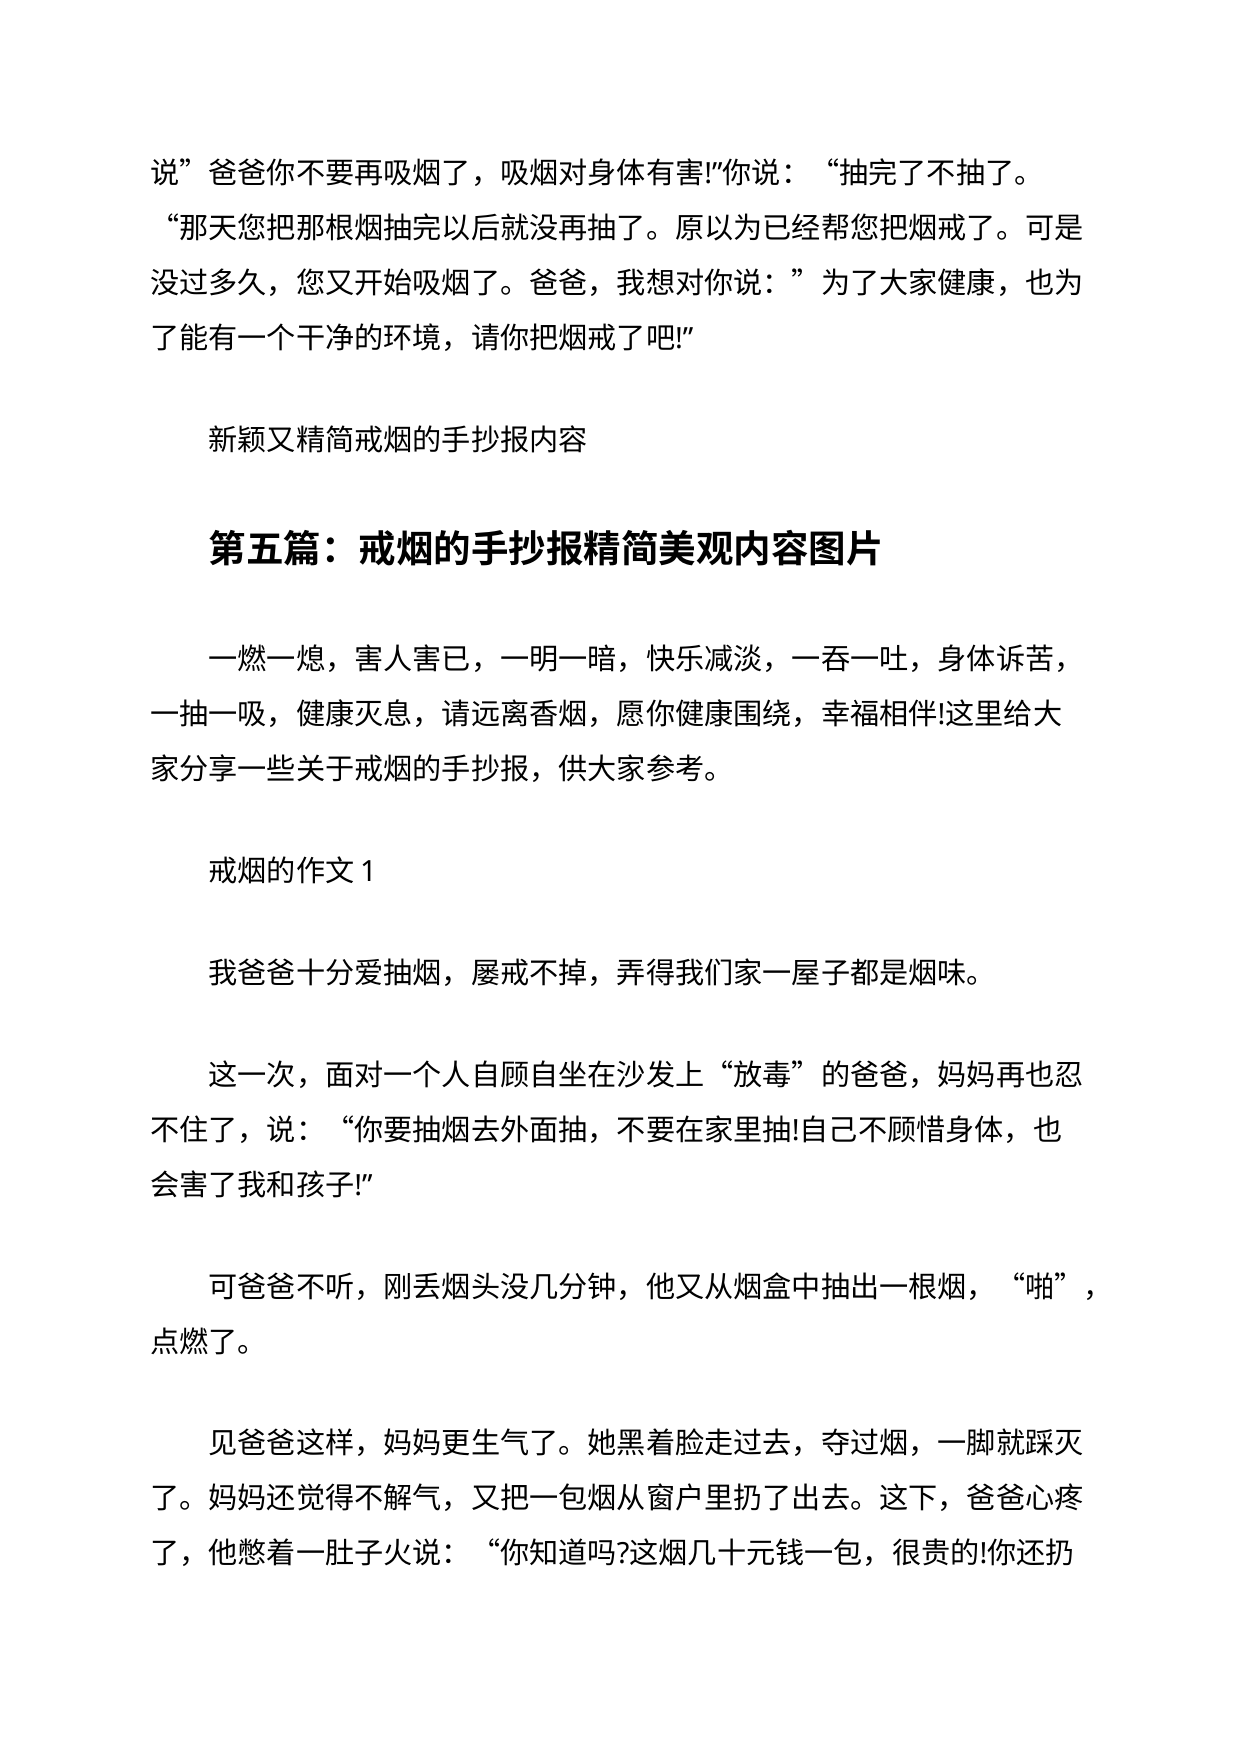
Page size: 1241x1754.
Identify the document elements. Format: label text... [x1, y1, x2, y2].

text 新颖又精简戒烟的手抄报内容 [150, 417, 1090, 459]
text 一燃一熄，害人害已，一明一暗，快乐减淡，一吞一吐，身体诉苦，一抽一吸，健康灭息，请远离香烟，愿你健康围绕，幸福相伴!这里给大家分享一些关于戒烟的手抄报，供大家参考。 [150, 636, 1090, 788]
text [150, 150, 1090, 357]
text 我爸爸十分爱抽烟，屡戒不掉，弄得我们家一屋子都是烟味。 [150, 949, 1090, 992]
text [150, 1420, 1090, 1572]
text 可爸爸不听，刚丢烟头没几分钟，他又从烟盒中抽出一根烟，“啪”，点燃了。 [150, 1263, 1090, 1360]
text 这一次，面对一个人自顾自坐在沙发上“放毒”的爸爸，妈妈再也忍不住了，说：“你要抽烟去外面抽，不要在家里抽!自己不顾惜身体，也会害了我和孩子!” [150, 1051, 1090, 1204]
text 戒烟的作文1 [150, 848, 1090, 890]
text 第五篇：戒烟的手抄报精简美观内容图片 [150, 518, 1090, 573]
